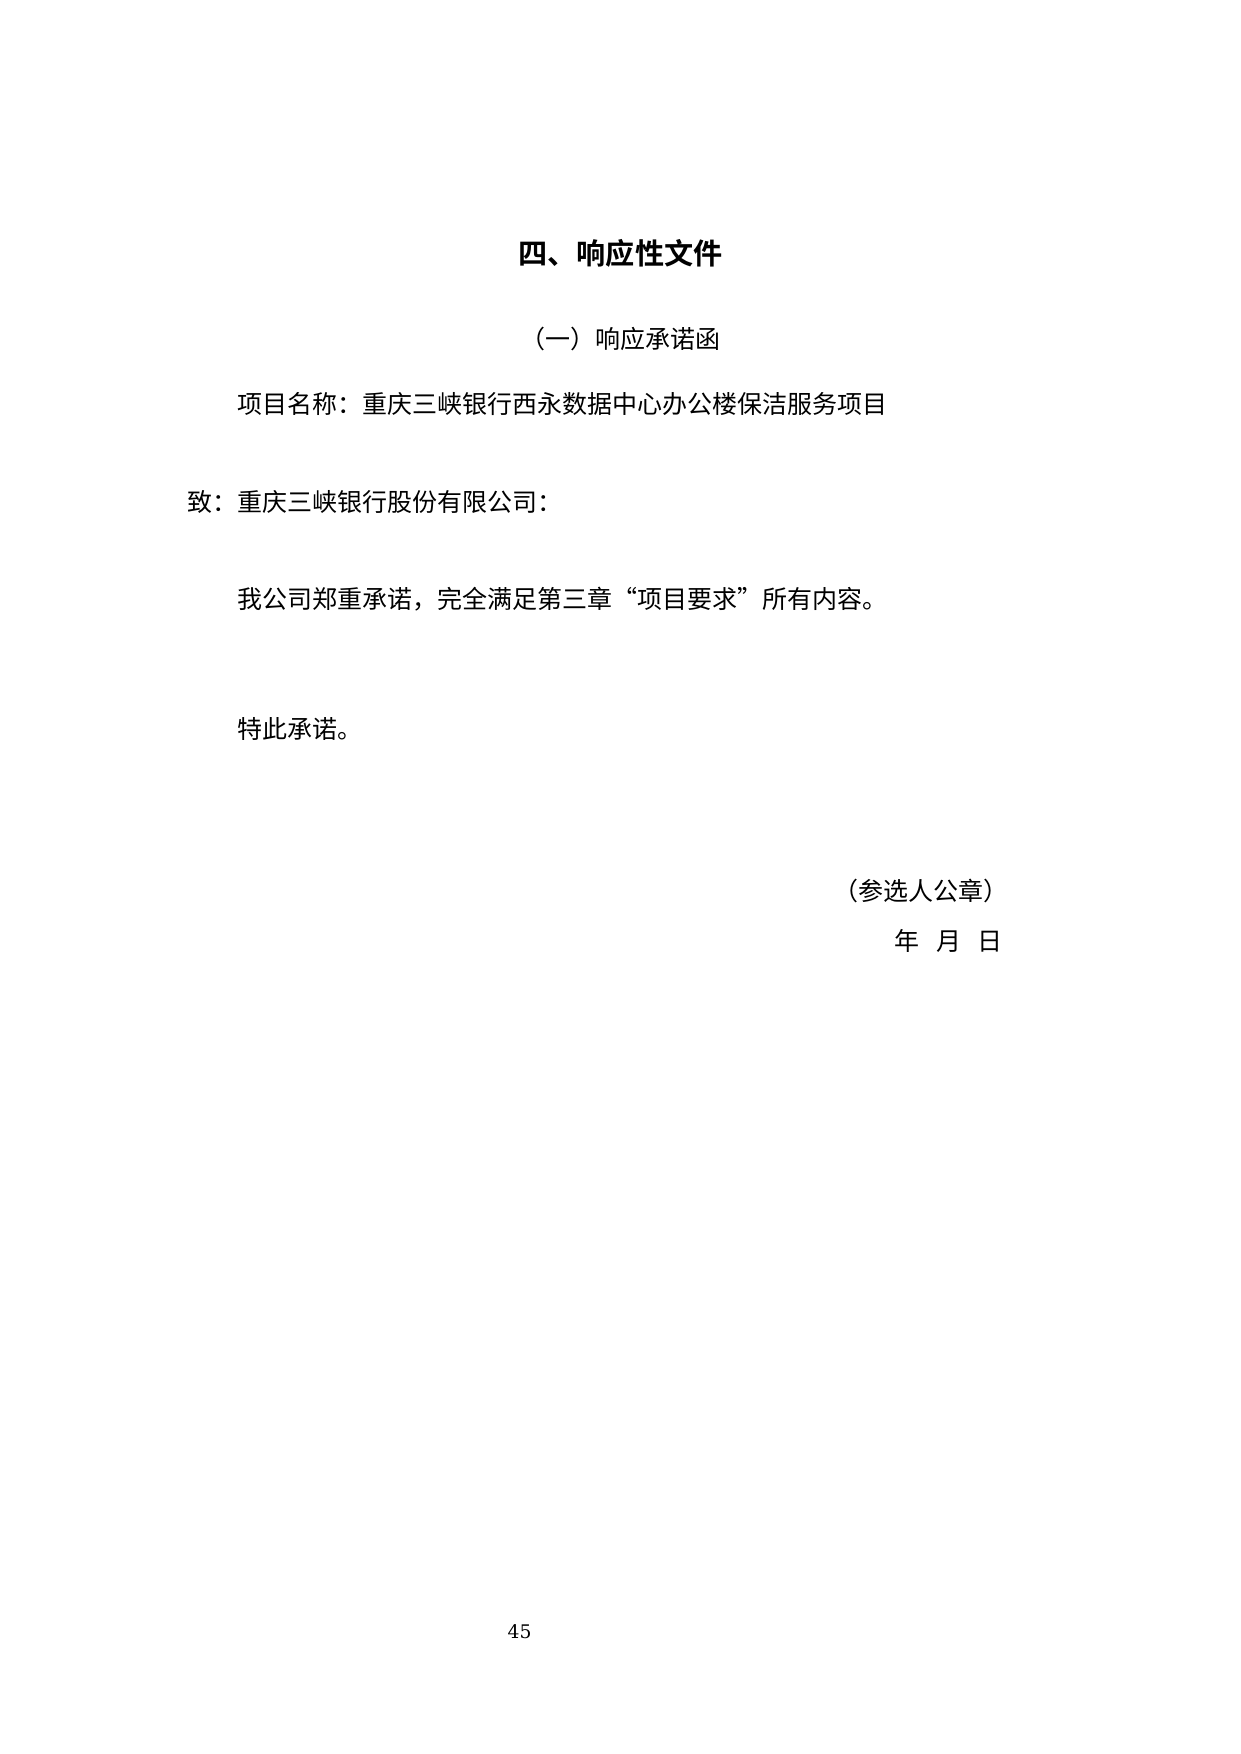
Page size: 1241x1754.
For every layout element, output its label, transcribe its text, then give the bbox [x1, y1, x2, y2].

text 年 月 日 [187, 910, 1003, 960]
text 项目名称：重庆三峡银行西永数据中心办公楼保洁服务项目 [187, 370, 1053, 435]
text （一）响应承诺函 [187, 305, 1053, 370]
text 四、响应性文件 [187, 219, 1053, 284]
text 特此承诺。 [187, 695, 1053, 760]
text （参选人公章） [187, 860, 1008, 910]
text 我公司郑重承诺，完全满足第三章“项目要求”所有内容。 [187, 565, 1053, 630]
text 致：重庆三峡银行股份有限公司： [187, 468, 1053, 533]
